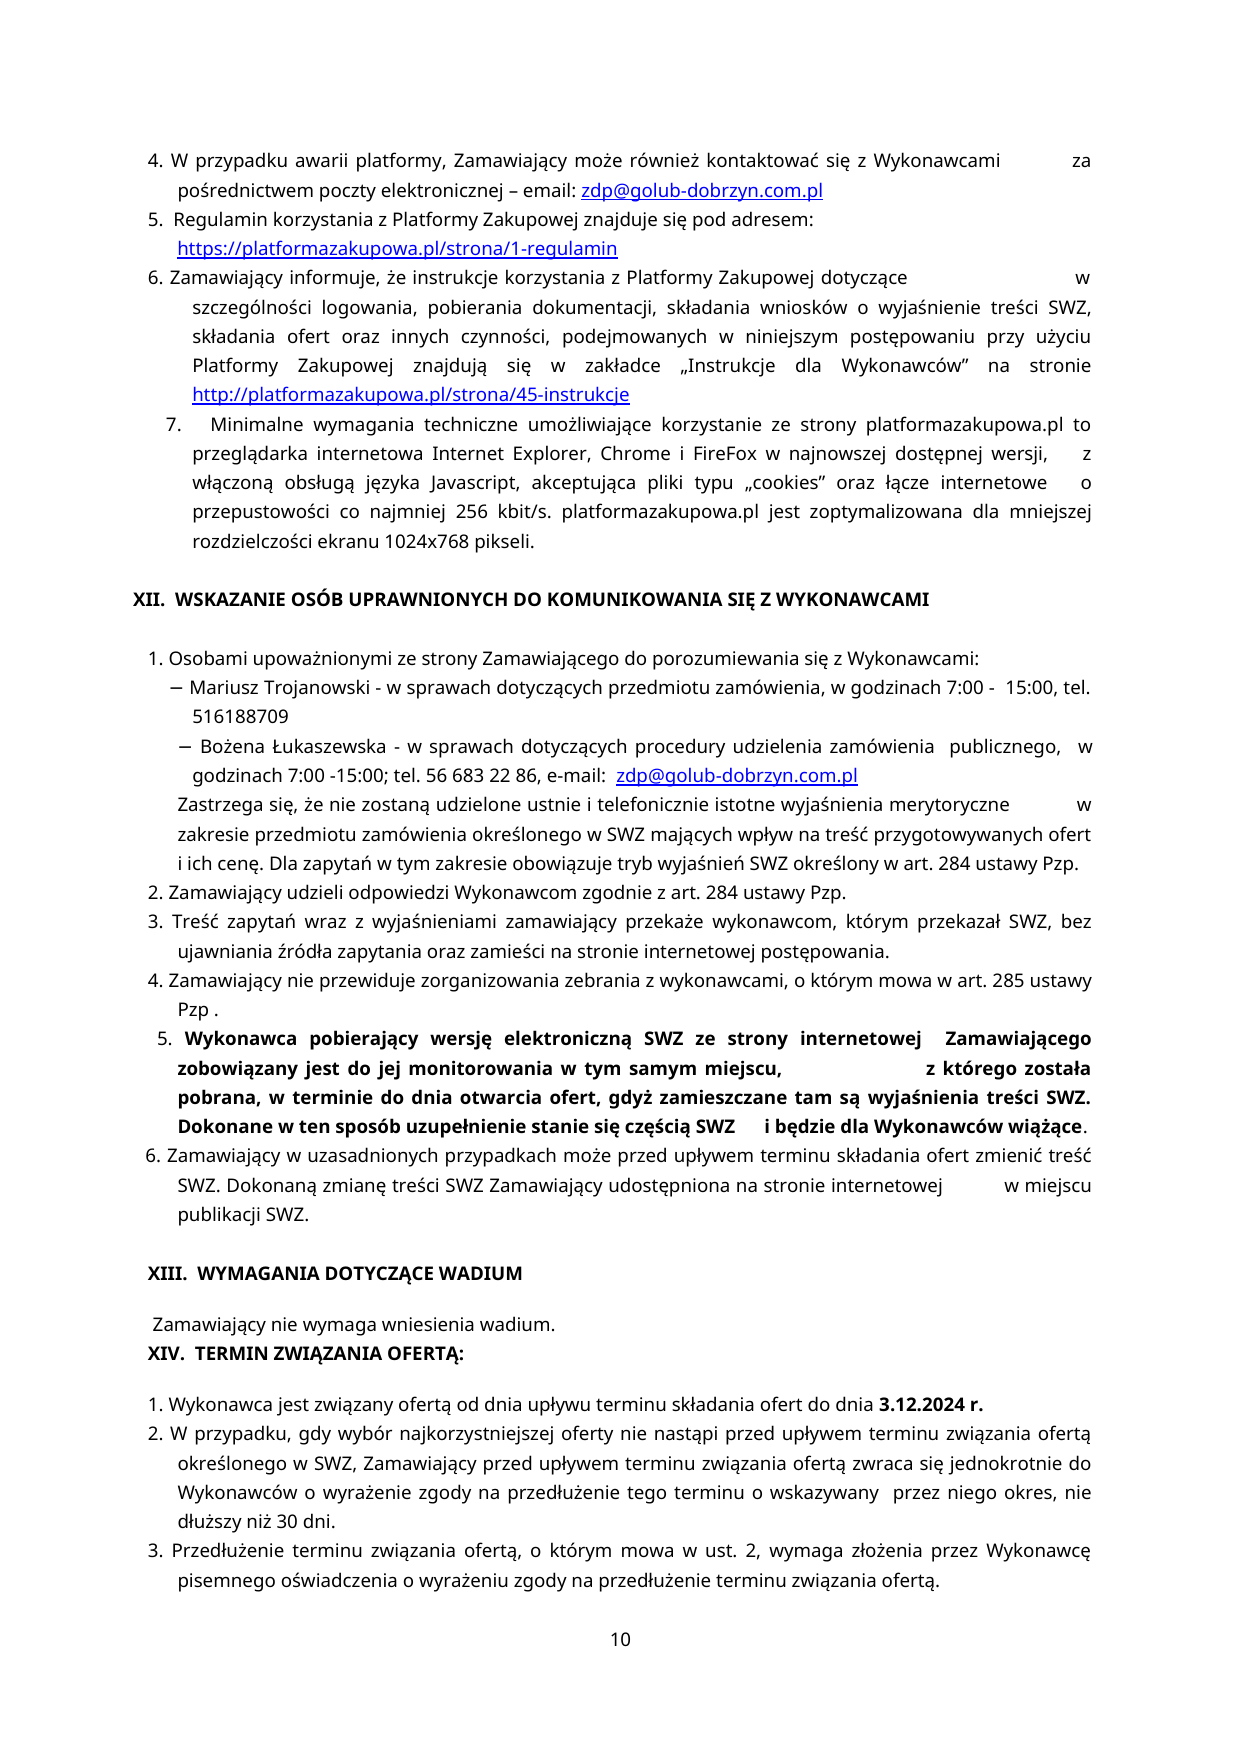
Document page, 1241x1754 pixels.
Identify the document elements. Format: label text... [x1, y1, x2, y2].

text XIV. TERMIN ZWIĄZANIA OFERTĄ: [148, 1340, 1093, 1366]
text 6. Zamawiający w uzasadnionych przypadkach może przed upływem terminu składania ofert zmienić treść SWZ. Dokonaną zmianę treści SWZ Zamawiający udostępniona na stronie internetowej w miejscu publikacji SWZ. [133, 1143, 1093, 1227]
text 1. Osobami upoważnionymi ze strony Zamawiającego do porozumiewania się z Wykonawcami: [148, 645, 1093, 671]
text − Mariusz Trojanowski - w sprawach dotyczących przedmiotu zamówienia, w godzinach 7:00 - 15:00, tel. 516188709 [148, 674, 1093, 729]
text − Bożena Łukaszewska - w sprawach dotyczących procedury udzielenia zamówienia publicznego, w godzinach 7:00 -15:00; tel. 56 683 22 86, e-mail: zdp@golub-dobrzyn.com.pl [162, 733, 1093, 788]
text 2. Zamawiający udzieli odpowiedzi Wykonawcom zgodnie z art. 284 ustawy Pzp. [148, 879, 1093, 905]
text 3. Treść zapytań wraz z wyjaśnieniami zamawiający przekaże wykonawcom, którym przekazał SWZ, bez ujawniania źródła zapytania oraz zamieści na stronie internetowej postępowania. [148, 909, 1093, 963]
text https://platformazakupowa.pl/strona/1-regulamin [148, 235, 1093, 261]
text 2. W przypadku, gdy wybór najkorzystniejszej oferty nie nastąpi przed upływem terminu związania ofertą określonego w SWZ, Zamawiający przed upływem terminu związania ofertą zwraca się jednokrotnie do Wykonawców o wyrażenie zgody na przedłużenie tego terminu o wskazywany przez niego okres, nie dłuższy niż 30 dni. [148, 1421, 1093, 1534]
text XII. WSKAZANIE OSÓB UPRAWNIONYCH DO KOMUNIKOWANIA SIĘ Z WYKONAWCAMI [133, 587, 1093, 612]
text 4. Zamawiający nie przewiduje zorganizowania zebrania z wykonawcami, o którym mowa w art. 285 ustawy Pzp . [148, 967, 1093, 1022]
text Zamawiający nie wymaga wniesienia wadium. [148, 1311, 1093, 1336]
text 7. Minimalne wymagania techniczne umożliwiające korzystanie ze strony platformazakupowa.pl to przeglądarka internetowa Internet Explorer, Chrome i FireFox w najnowszej dostępnej wersji, z włączoną obsługą języka Javascript, akceptująca pliki typu „cookies” oraz łącze internetowe o przepustowości co najmniej 256 kbit/s. platformazakupowa.pl jest zoptymalizowana dla mniejszej rozdzielczości ekranu 1024x768 pikseli. [118, 411, 1093, 554]
text 5. Regulamin korzystania z Platformy Zakupowej znajduje się pod adresem: [148, 206, 1093, 232]
text 5. Wykonawca pobierający wersję elektroniczną SWZ ze strony internetowej Zamawiającego zobowiązany jest do jej monitorowania w tym samym miejscu, z którego została pobrana, w terminie do dnia otwarcia ofert, gdyż zamieszczane tam są wyjaśnienia treści SWZ. Dokonane w ten sposób uzupełnienie stanie się częścią SWZ i będzie dla Wykonawców wiążące. [133, 1026, 1093, 1139]
text 3. Przedłużenie terminu związania ofertą, o którym mowa w ust. 2, wymaga złożenia przez Wykonawcę pisemnego oświadczenia o wyrażeniu zgody na przedłużenie terminu związania ofertą. [148, 1538, 1093, 1592]
text 4. W przypadku awarii platformy, Zamawiający może również kontaktować się z Wykonawcami za pośrednictwem poczty elektronicznej – email: zdp@golub-dobrzyn.com.pl [148, 148, 1093, 202]
text XIII. WYMAGANIA DOTYCZĄCE WADIUM [148, 1260, 1093, 1285]
text 6. Zamawiający informuje, że instrukcje korzystania z Platformy Zakupowej dotyczące w szczególności logowania, pobierania dokumentacji, składania wniosków o wyjaśnienie treści SWZ, składania ofert oraz innych czynności, podejmowanych w niniejszym postępowaniu przy użyciu Platformy Zakupowej znajdują się w zakładce „Instrukcje dla Wykonawców” na stronie http://platformazakupowa.pl/strona/45-instrukcje [148, 265, 1093, 407]
text Zastrzega się, że nie zostaną udzielone ustnie i telefonicznie istotne wyjaśnienia merytoryczne w zakresie przedmiotu zamówienia określonego w SWZ mających wpływ na treść przygotowywanych ofert i ich cenę. Dla zapytań w tym zakresie obowiązuje tryb wyjaśnień SWZ określony w art. 284 ustawy Pzp. [177, 792, 1093, 876]
text 1. Wykonawca jest związany ofertą od dnia upływu terminu składania ofert do dnia 3.12.2024 r. [148, 1391, 1093, 1417]
